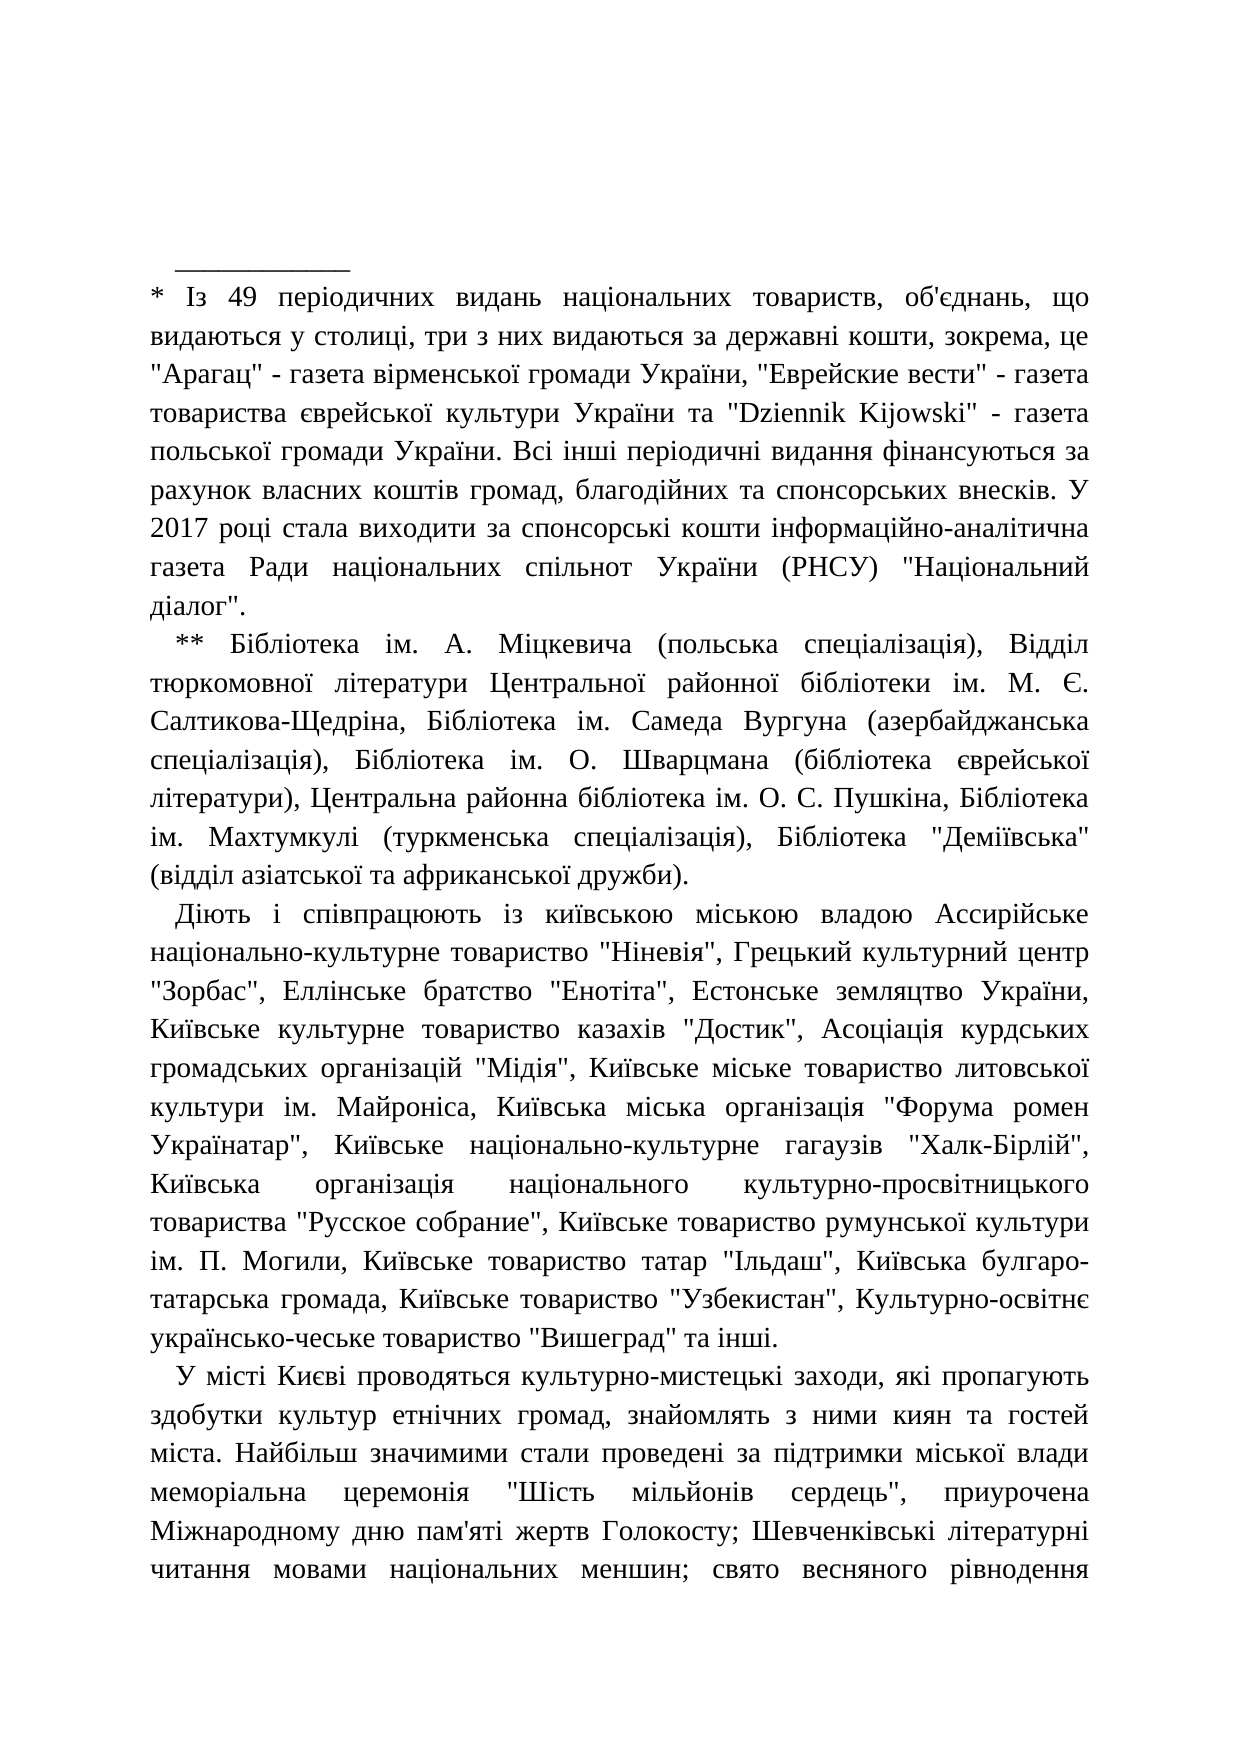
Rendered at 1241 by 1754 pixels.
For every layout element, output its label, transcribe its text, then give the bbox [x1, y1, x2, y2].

text ** Бібліотека ім. А. Міцкевича (польська спеціалізація), Відділ тюркомовної літератури Центральної районної бібліотеки ім. М. Є. Салтикова-Щедріна, Бібліотека ім. Самеда Вургуна (азербайджанська спеціалізація), Бібліотека ім. О. Шварцмана (бібліотека єврейської літератури), Центральна районна бібліотека ім. О. С. Пушкіна, Бібліотека ім. Махтумкулі (туркменська спеціалізація), Бібліотека "Деміївська" (відділ азіатської та африканської дружби). [150, 626, 1090, 891]
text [150, 1358, 1090, 1585]
text ____________ * Із 49 періодичних видань національних товариств, об'єднань, що видаються у столиці, три з них видаються за державні кошти, зокрема, це "Арагац" - газета вірменської громади України, "Еврейские вести" - газета товариства єврейської культури України та "Dziennik Kijowski" - газета польської громади України. Всі інші періодичні видання фінансуються за рахунок власних коштів громад, благодійних та спонсорських внесків. У 2017 році стала виходити за спонсорські кошти інформаційно-аналітична газета Ради національних спільнот України (РНСУ) "Національний діалог". [150, 241, 1090, 621]
text Діють і співпрацюють із київською міською владою Ассирійське національно-культурне товариство "Ніневія", Грецький культурний центр "Зорбас", Еллінське братство "Енотіта", Естонське земляцтво України, Київське культурне товариство казахів "Достик", Асоціація курдських громадських організацій "Мідія", Київське міське товариство литовської культури ім. Майроніса, Київська міська організація "Форума ромен Українатар", Київське національно-культурне гагаузів "Халк-Бірлій", Київська організація національного культурно-просвітницького товариства "Русское собрание", Київське товариство румунської культури ім. П. Могили, Київське товариство татар "Ільдаш", Київська булгаро-татарська громада, Київське товариство "Узбекистан", Культурно-освітнє українсько-чеське товариство "Вишеград" та інші. [150, 896, 1090, 1353]
